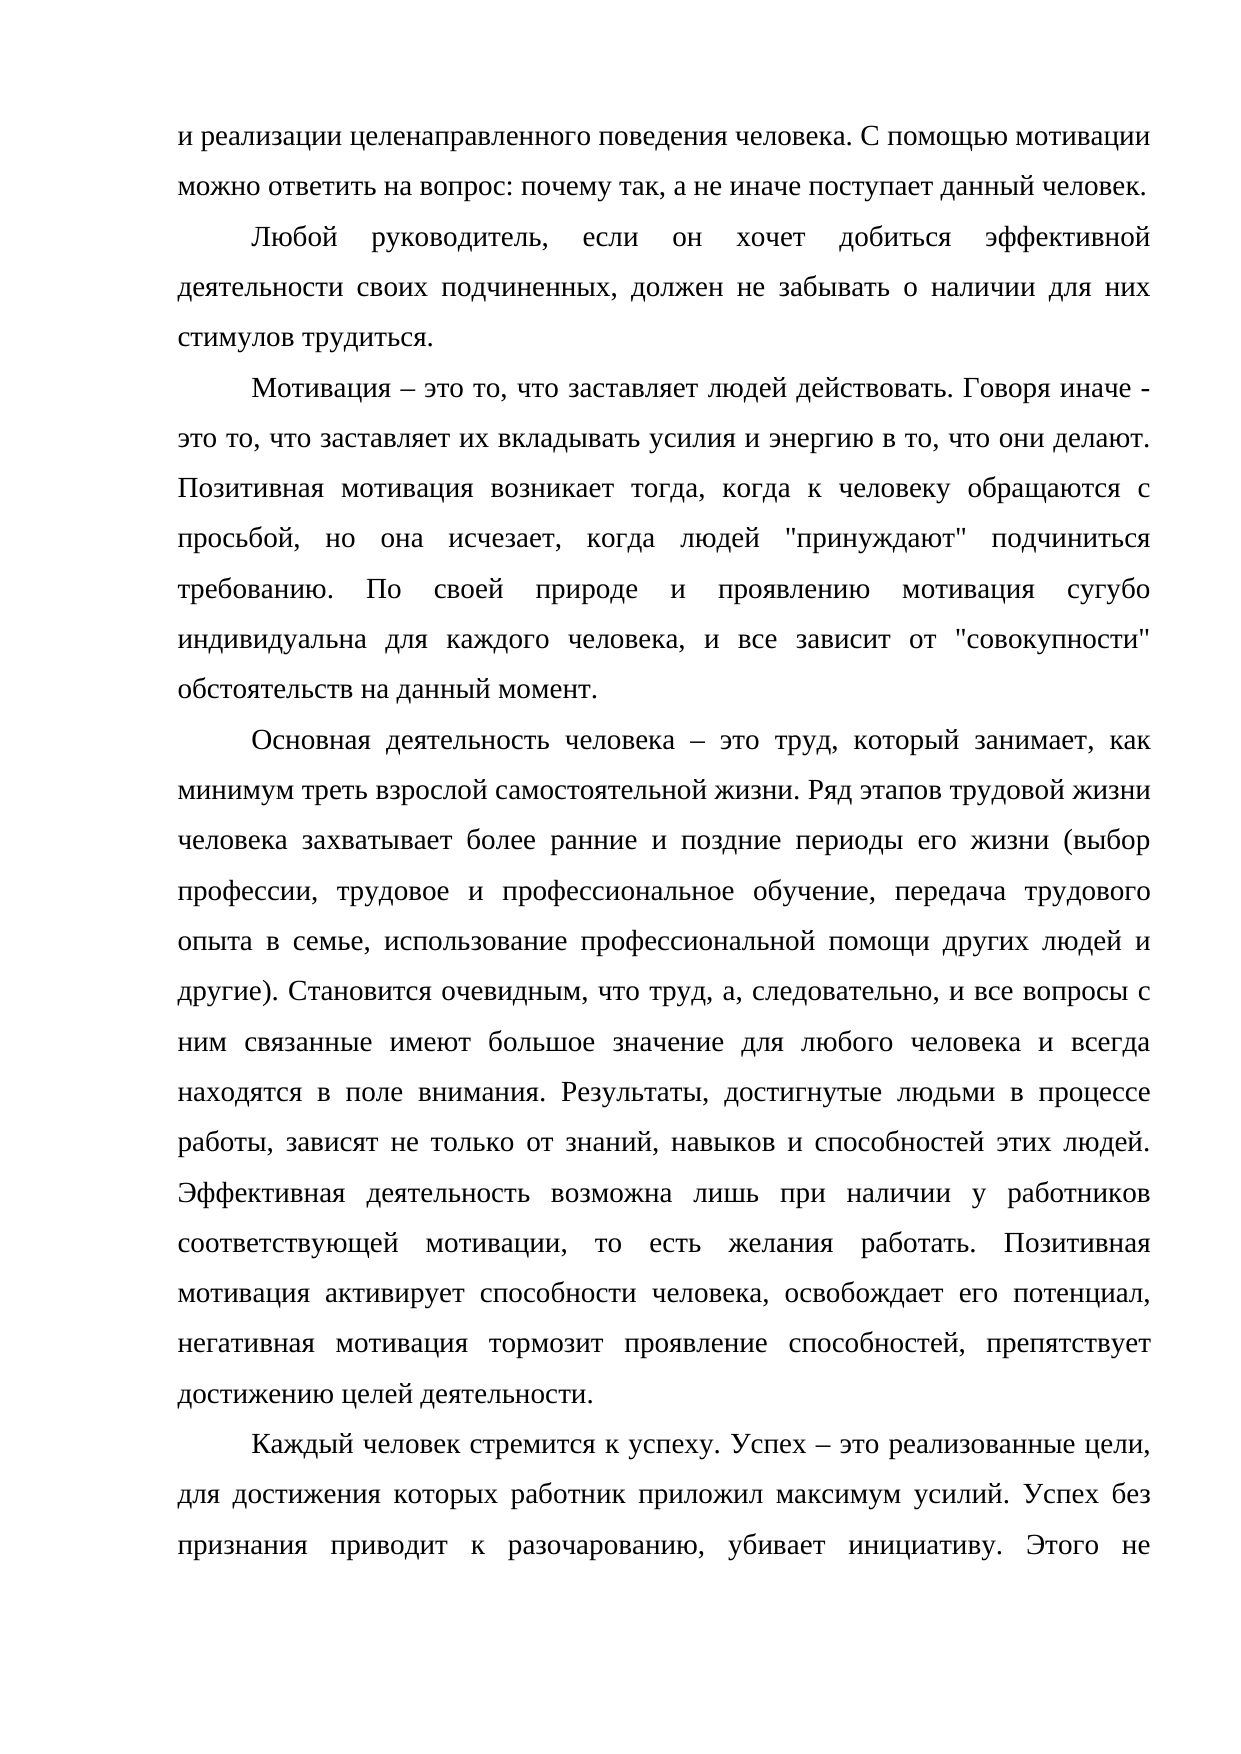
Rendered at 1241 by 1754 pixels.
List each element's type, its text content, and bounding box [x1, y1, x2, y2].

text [177, 1426, 1152, 1560]
text Основная деятельность человека – это труд, который занимает, как минимум треть взрослой самостоятельной жизни. Ряд этапов трудовой жизни человека захватывает более ранние и поздние периоды его жизни (выбор профессии, трудовое и профессиональное обучение, передача трудового опыта в семье, использование профессиональной помощи других людей и другие). Становится очевидным, что труд, а, следовательно, и все вопросы с ним связанные имеют большое значение для любого человека и всегда находятся в поле внимания. Результаты, достигнутые людьми в процессе работы, зависят не только от знаний, навыков и способностей этих людей. Эффективная деятельность возможна лишь при наличии у работников соответствующей мотивации, то есть желания работать. Позитивная мотивация активирует способности человека, освобождает его потенциал, негативная мотивация тормозит проявление способностей, препятствует достижению целей деятельности. [177, 722, 1152, 1409]
text Любой руководитель, если он хочет добиться эффективной деятельности своих подчиненных, должен не забывать о наличии для них стимулов трудиться. [177, 219, 1152, 353]
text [177, 118, 1152, 202]
text Мотивация – это то, что заставляет людей действовать. Говоря иначе - это то, что заставляет их вкладывать усилия и энергию в то, что они делают. Позитивная мотивация возникает тогда, когда к человеку обращаются с просьбой, но она исчезает, когда людей "принуждают" подчиниться требованию. По своей природе и проявлению мотивация сугубо индивидуальна для каждого человека, и все зависит от "совокупности" обстоятельств на данный момент. [177, 370, 1152, 705]
